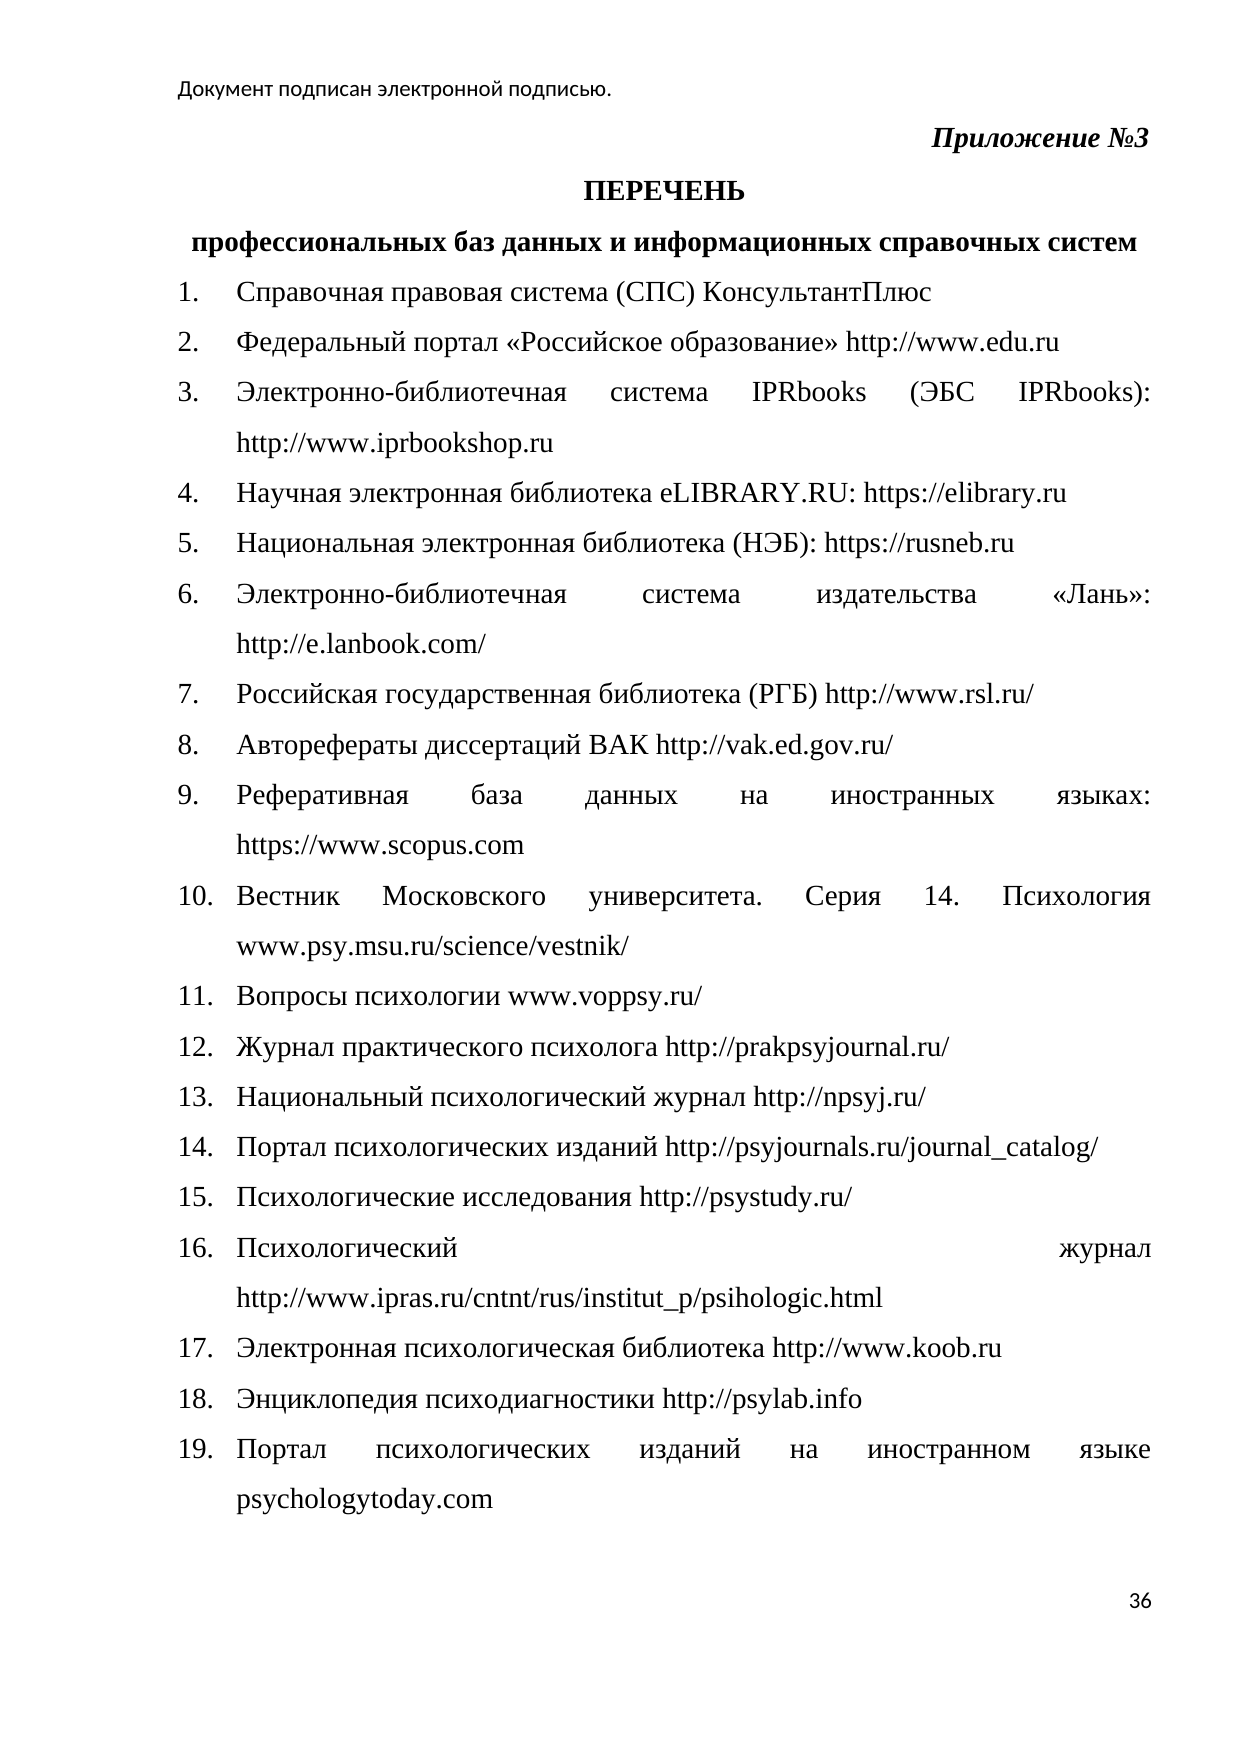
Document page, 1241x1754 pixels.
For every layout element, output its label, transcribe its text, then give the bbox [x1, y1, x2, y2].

text 7. Российская государственная библиотека (РГБ) http://www.rsl.ru/ [177, 676, 1152, 710]
text 6. Электронно-библиотечная система издательства «Лань»: http://e.lanbook.com/ [177, 576, 1152, 660]
text профессиональных баз данных и информационных справочных систем [177, 224, 1152, 257]
text 3. Электронно-библиотечная система IPRbooks (ЭБС IPRbooks): http://www.iprbookshop.ru [177, 374, 1152, 458]
text Приложение №3 [177, 121, 1152, 154]
text 19. Портал психологических изданий на иностранном языке psychologytoday.com [177, 1431, 1152, 1515]
text 15. Психологические исследования http://psystudy.ru/ [177, 1179, 1152, 1213]
text 11. Вопросы психологии www.voppsy.ru/ [177, 978, 1152, 1012]
text 5. Национальная электронная библиотека (НЭБ): https://rusneb.ru [177, 526, 1152, 559]
text 13. Национальный психологический журнал http://npsyj.ru/ [177, 1079, 1152, 1112]
text 16. Психологический журнал http://www.ipras.ru/cntnt/rus/institut_p/psihologic.html [177, 1230, 1152, 1314]
text 2. Федеральный портал «Российское образование» http://www.edu.ru [177, 324, 1152, 358]
text 10. Вестник Московского университета. Серия 14. Психология www.psy.msu.ru/science/vestnik/ [177, 878, 1152, 962]
text 18. Энциклопедия психодиагностики http://psylab.info [177, 1381, 1152, 1414]
text 12. Журнал практического психолога http://prakpsyjournal.ru/ [177, 1029, 1152, 1062]
text 9. Реферативная база данных на иностранных языках: https://www.scopus.com [177, 777, 1152, 861]
text 8. Авторефераты диссертаций ВАК http://vak.ed.gov.ru/ [177, 727, 1152, 760]
text 4. Научная электронная библиотека eLIBRARY.RU: https://elibrary.ru [177, 475, 1152, 509]
text 14. Портал психологических изданий http://psyjournals.ru/journal_catalog/ [177, 1129, 1152, 1163]
text 17. Электронная психологическая библиотека http://www.koob.ru [177, 1331, 1152, 1364]
text 1. Справочная правовая система (СПС) КонсультантПлюс [177, 274, 1152, 307]
text ПЕРЕЧЕНЬ [177, 173, 1152, 207]
